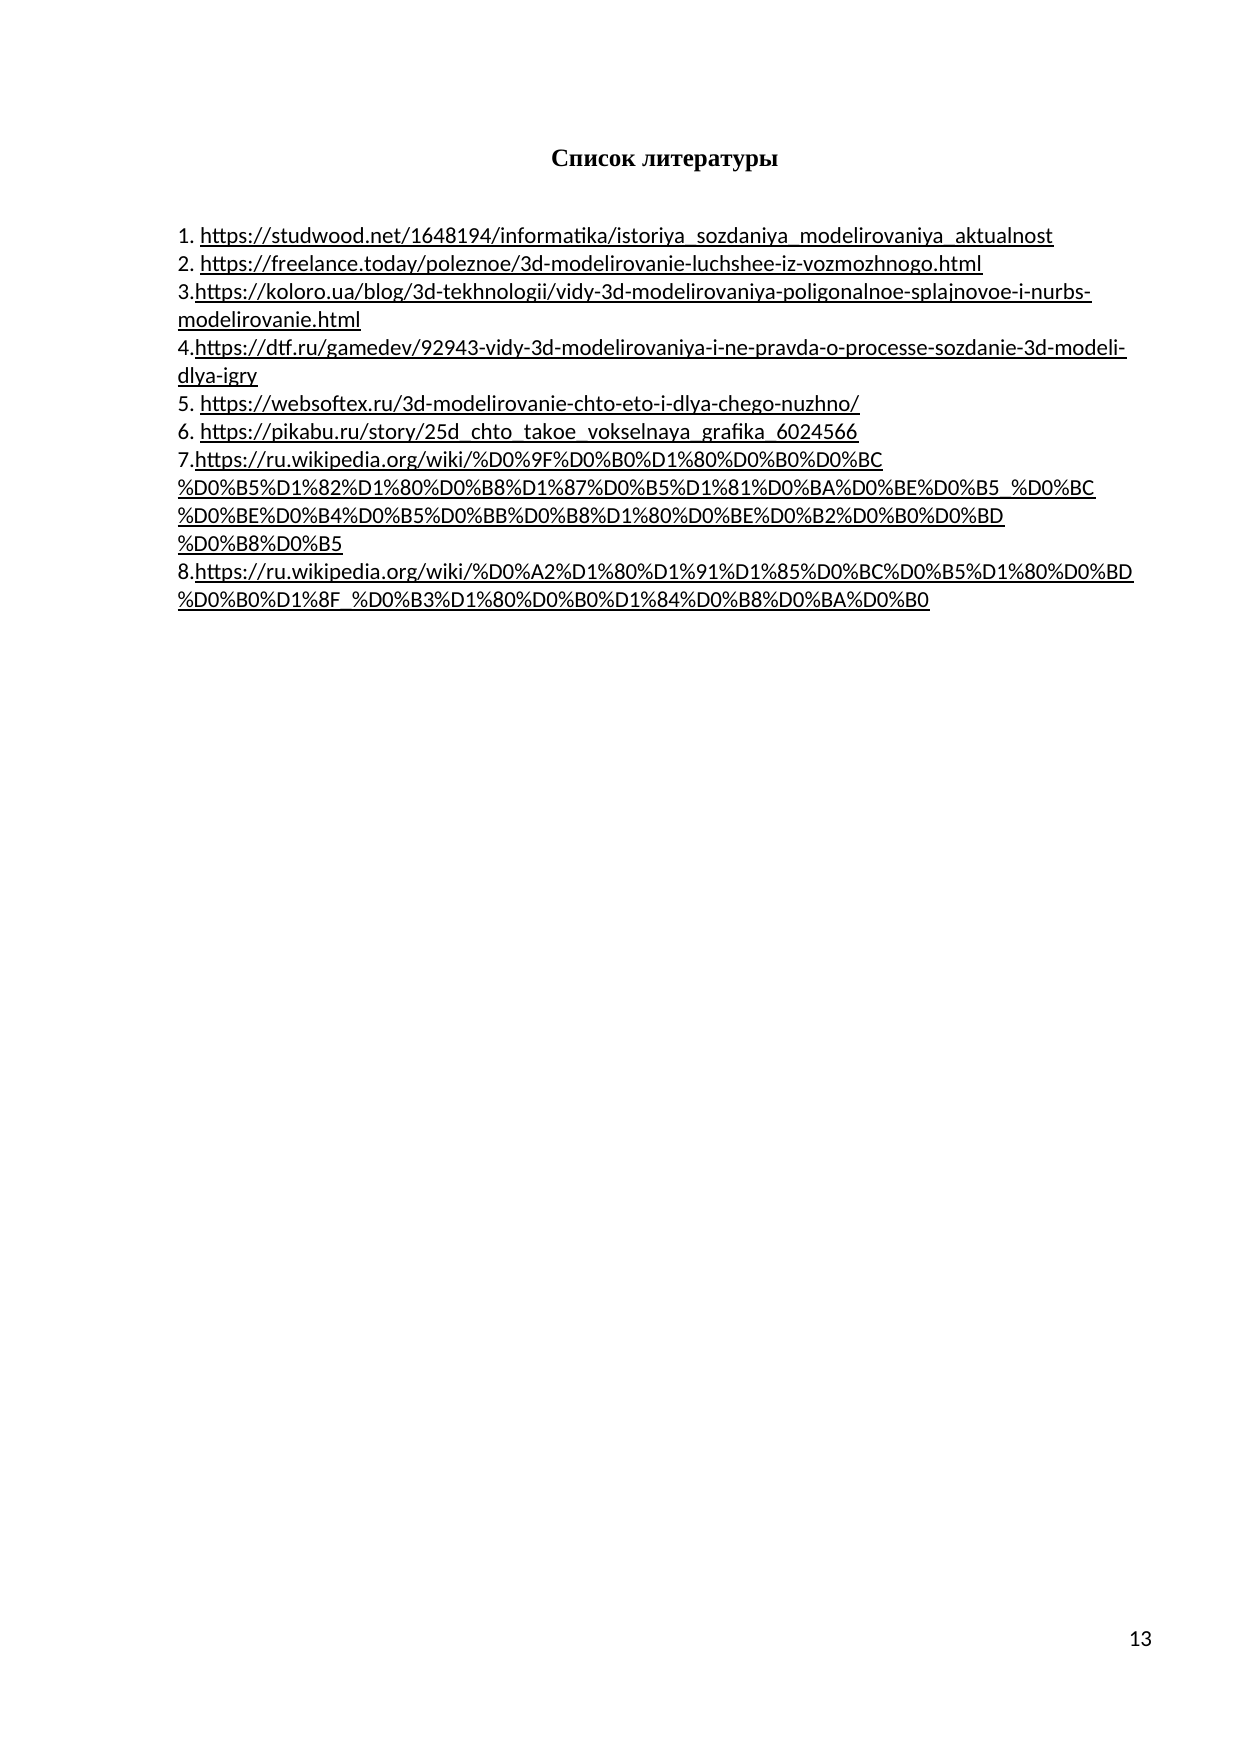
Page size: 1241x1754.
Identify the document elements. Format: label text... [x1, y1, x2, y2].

subtitle Список литературы [177, 143, 1152, 172]
text 2. https://freelance.today/poleznoe/3d-modelirovanie-luchshee-iz-vozmozhnogo.html [177, 249, 1152, 277]
text 7.https://ru.wikipedia.org/wiki/%D0%9F%D0%B0%D1%80%D0%B0%D0%BC%D0%B5%D1%82%D1%80%D0%B8%D1%87%D0%B5%D1%81%D0%BA%D0%BE%D0%B5_%D0%BC%D0%BE%D0%B4%D0%B5%D0%BB%D0%B8%D1%80%D0%BE%D0%B2%D0%B0%D0%BD%D0%B8%D0%B5 [177, 445, 1152, 557]
text 3.https://koloro.ua/blog/3d-tekhnologii/vidy-3d-modelirovaniya-poligonalnoe-splajnovoe-i-nurbs-modelirovanie.html [177, 277, 1152, 333]
text 5. https://websoftex.ru/3d-modelirovanie-chto-eto-i-dlya-chego-nuzhno/ [177, 389, 1152, 417]
text 8.https://ru.wikipedia.org/wiki/%D0%A2%D1%80%D1%91%D1%85%D0%BC%D0%B5%D1%80%D0%BD%D0%B0%D1%8F_%D0%B3%D1%80%D0%B0%D1%84%D0%B8%D0%BA%D0%B0 [177, 557, 1152, 613]
text 6. https://pikabu.ru/story/25d_chto_takoe_vokselnaya_grafika_6024566 [177, 417, 1152, 445]
text 4.https://dtf.ru/gamedev/92943-vidy-3d-modelirovaniya-i-ne-pravda-o-processe-sozdanie-3d-modeli-dlya-igry [177, 333, 1152, 389]
text 1. https://studwood.net/1648194/informatika/istoriya_sozdaniya_modelirovaniya_aktualnost [177, 221, 1152, 249]
